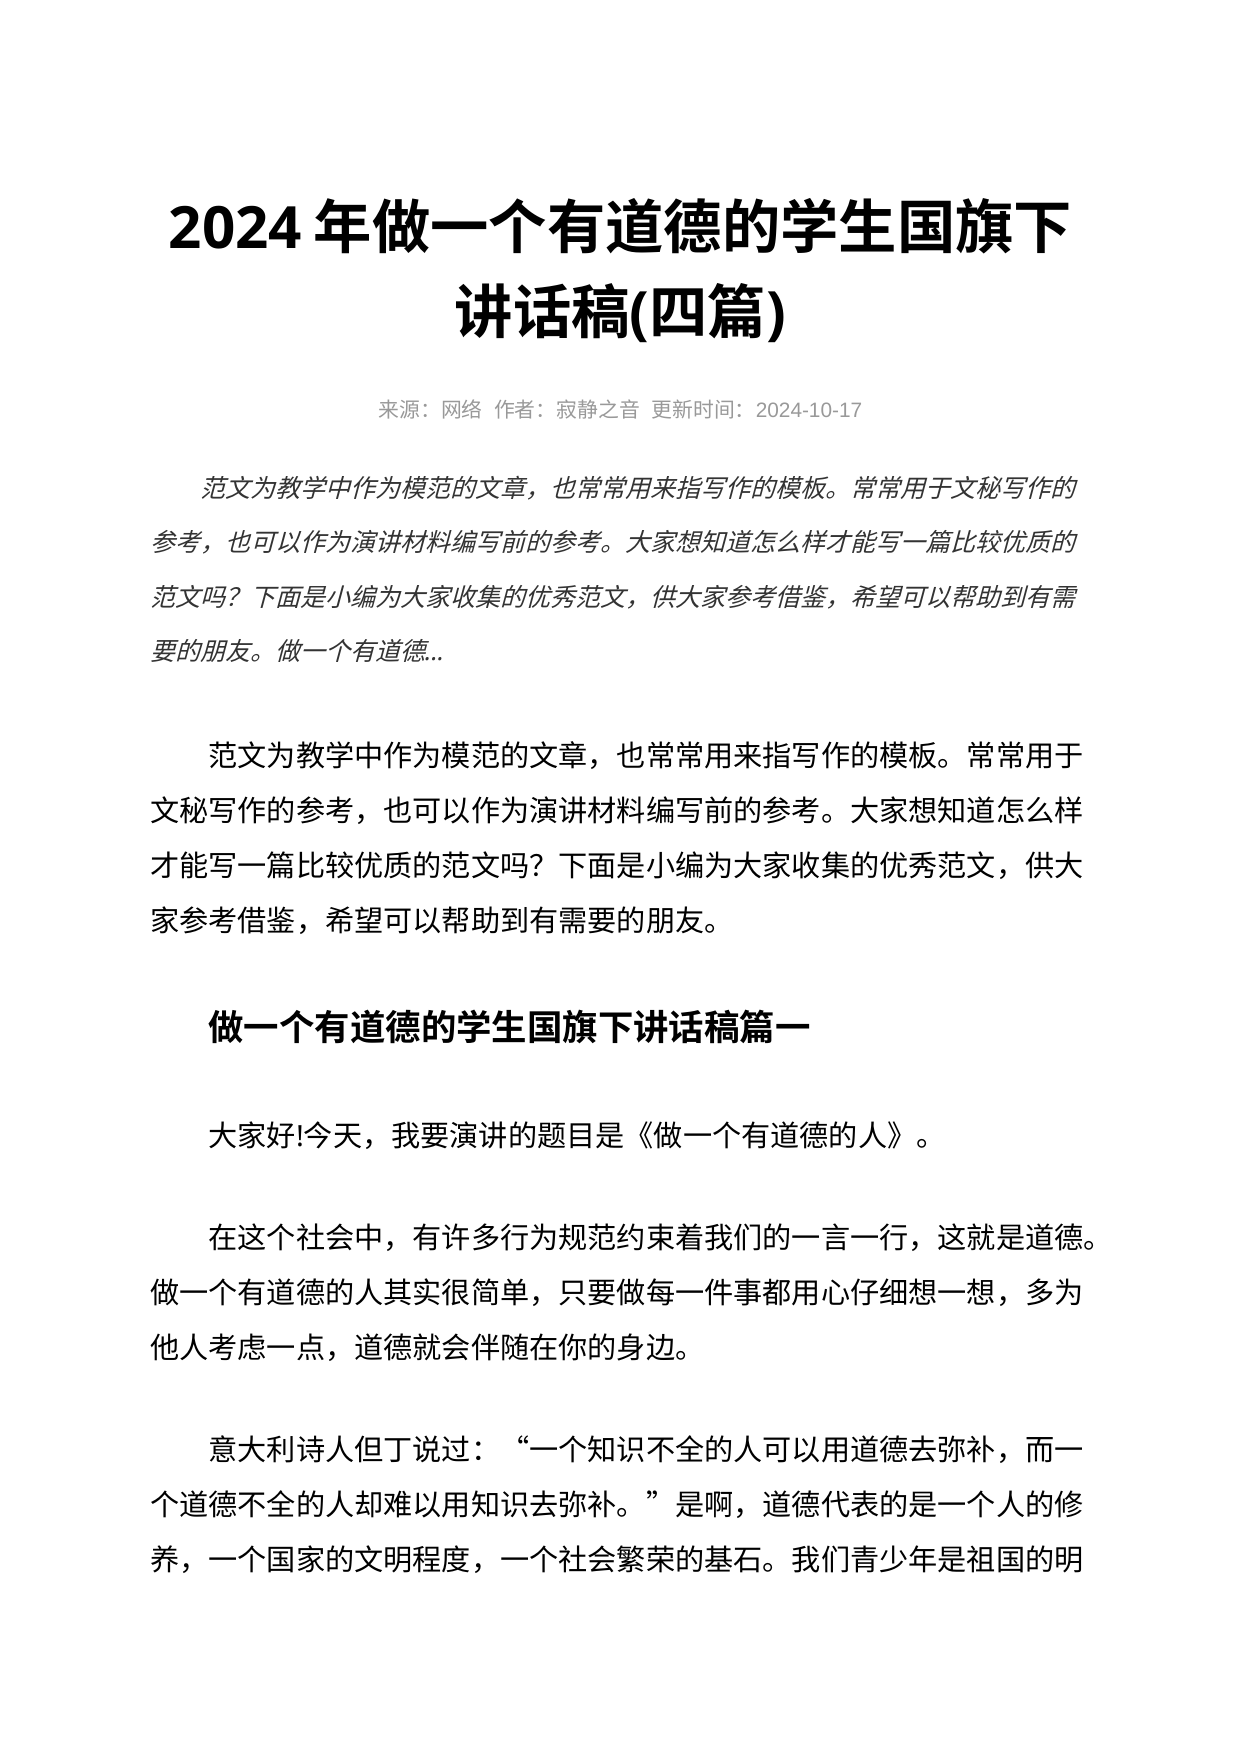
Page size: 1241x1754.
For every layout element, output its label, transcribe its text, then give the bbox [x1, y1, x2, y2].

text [150, 1426, 1090, 1578]
subtitle 2024年做一个有道德的学生国旗下讲话稿(四篇) [150, 181, 1090, 351]
text 做一个有道德的学生国旗下讲话稿篇一 [150, 999, 1090, 1051]
text 大家好!今天，我要演讲的题目是《做一个有道德的人》。 [150, 1113, 1090, 1155]
text 来源：网络 作者：寂静之音 更新时间：2024-10-17 [150, 398, 1090, 422]
text 范文为教学中作为模范的文章，也常常用来指写作的模板。常常用于文秘写作的参考，也可以作为演讲材料编写前的参考。大家想知道怎么样才能写一篇比较优质的范文吗？下面是小编为大家收集的优秀范文，供大家参考借鉴，希望可以帮助到有需要的朋友。 [150, 733, 1090, 940]
text 范文为教学中作为模范的文章，也常常用来指写作的模板。常常用于文秘写作的参考，也可以作为演讲材料编写前的参考。大家想知道怎么样才能写一篇比较优质的范文吗？下面是小编为大家收集的优秀范文，供大家参考借鉴，希望可以帮助到有需要的朋友。做一个有道德... [150, 468, 1090, 668]
text 在这个社会中，有许多行为规范约束着我们的一言一行，这就是道德。做一个有道德的人其实很简单，只要做每一件事都用心仔细想一想，多为他人考虑一点，道德就会伴随在你的身边。 [150, 1215, 1090, 1367]
